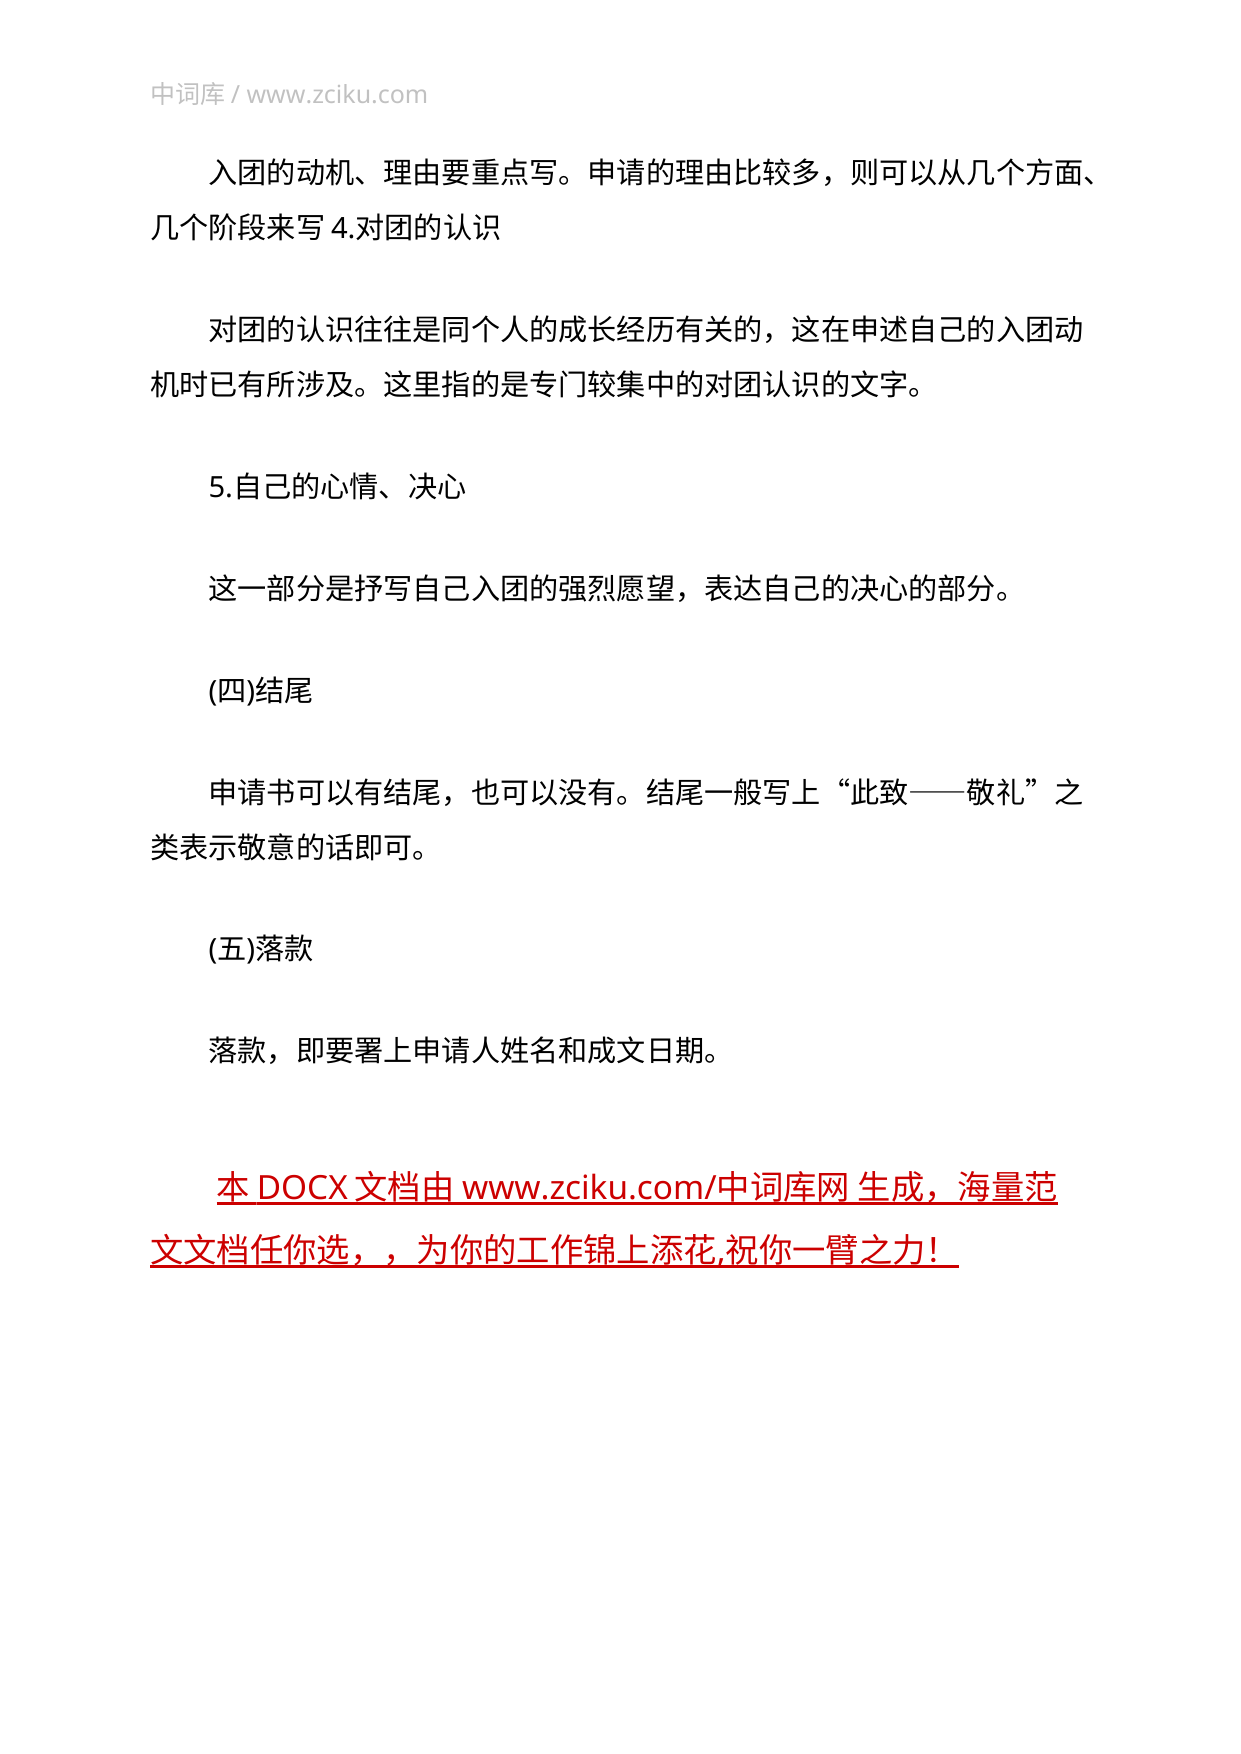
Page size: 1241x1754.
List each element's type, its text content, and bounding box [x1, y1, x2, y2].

text 对团的认识往往是同个人的成长经历有关的，这在申述自己的入团动机时已有所涉及。这里指的是专门较集中的对团认识的文字。 [150, 307, 1090, 404]
text (四)结尾 [150, 667, 1090, 710]
text 本DOCX文档由 www.zciku.com/中词库网 生成，海量范文文档任你选，，为你的工作锦上添花,祝你一臂之力！ [150, 1161, 1090, 1272]
text 这一部分是抒写自己入团的强烈愿望，表达自己的决心的部分。 [150, 566, 1090, 608]
text 5.自己的心情、决心 [150, 463, 1090, 506]
text 落款，即要署上申请人姓名和成文日期。 [150, 1028, 1090, 1070]
text 申请书可以有结尾，也可以没有。结尾一般写上“此致——敬礼”之类表示敬意的话即可。 [150, 769, 1090, 866]
text (五)落款 [150, 926, 1090, 968]
text 入团的动机、理由要重点写。申请的理由比较多，则可以从几个方面、几个阶段来写4.对团的认识 [150, 150, 1090, 247]
